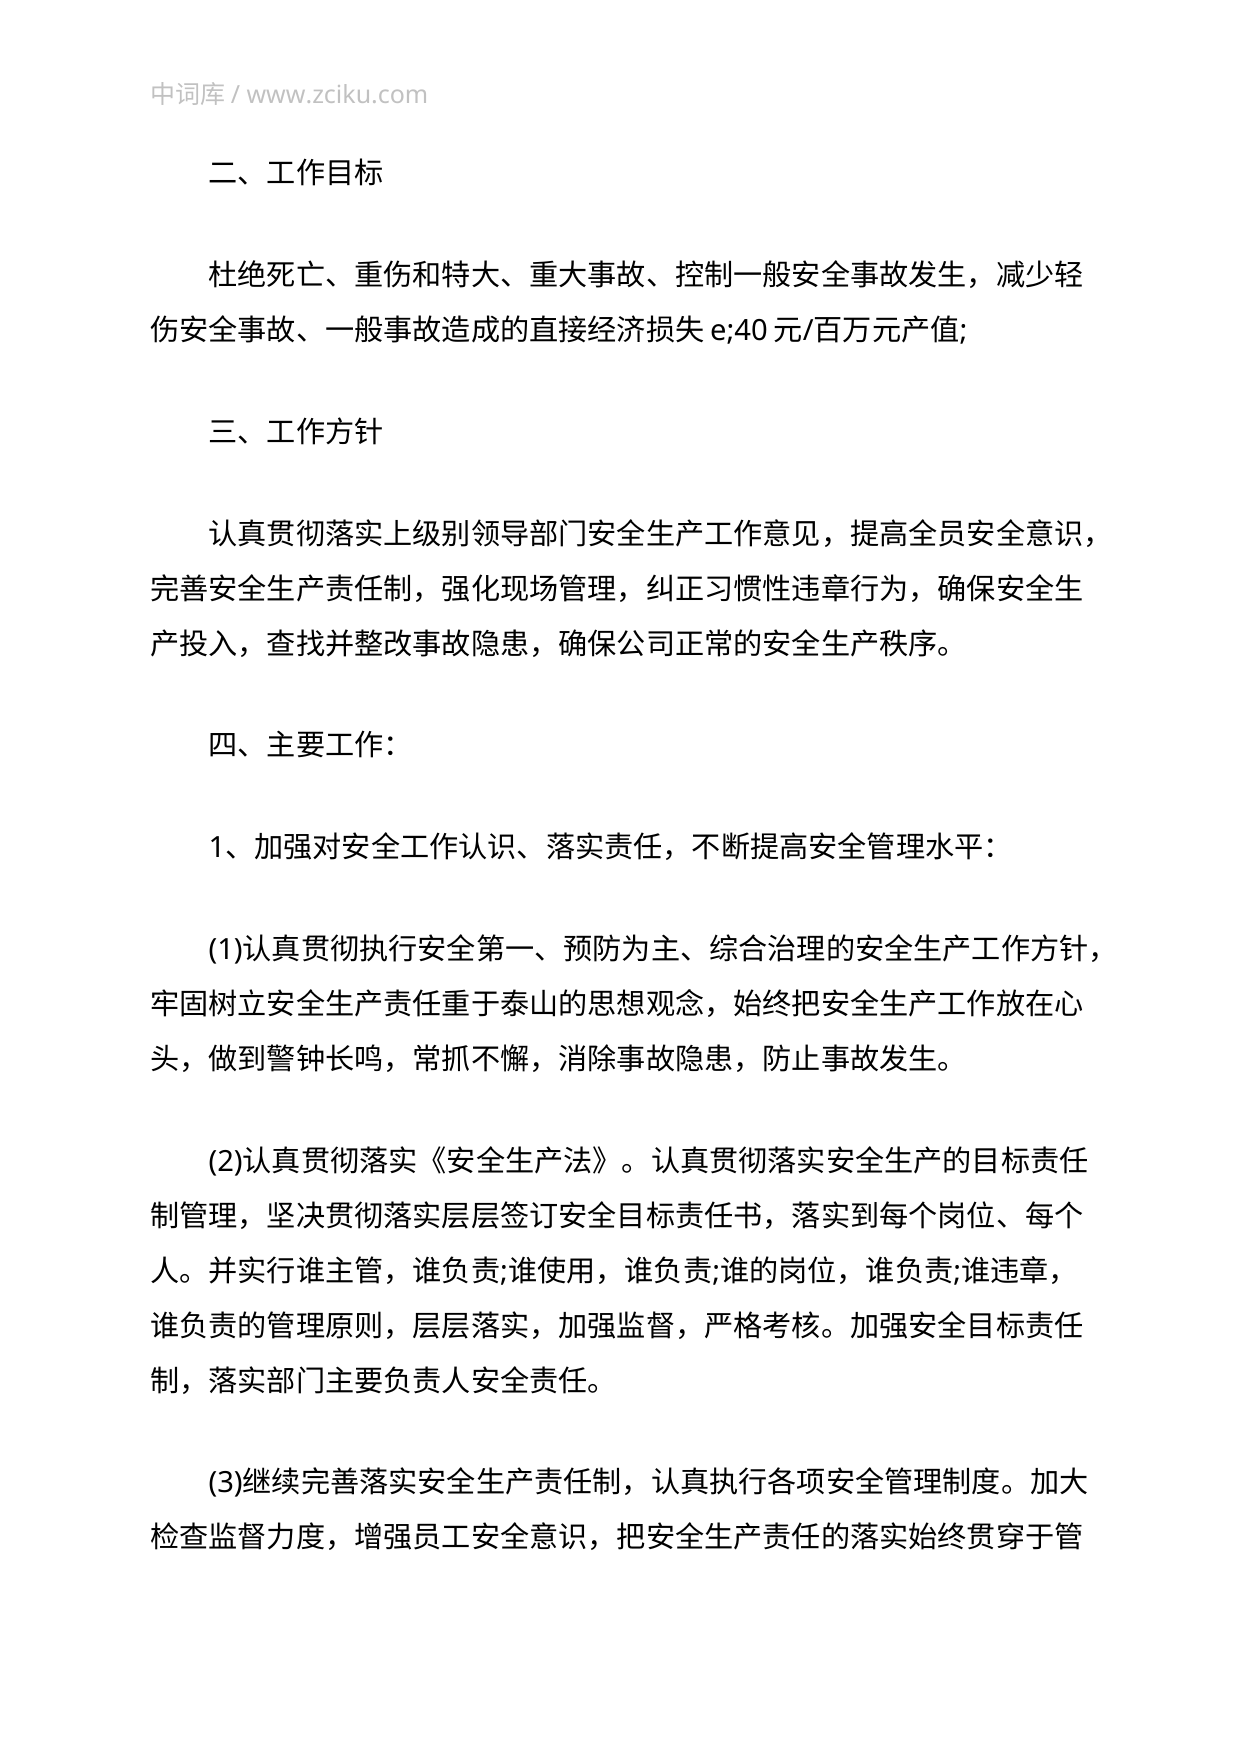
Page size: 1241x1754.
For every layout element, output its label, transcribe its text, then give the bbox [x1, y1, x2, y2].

text 1、加强对安全工作认识、落实责任，不断提高安全管理水平： [150, 824, 1090, 866]
text (1)认真贯彻执行安全第一、预防为主、综合治理的安全生产工作方针，牢固树立安全生产责任重于泰山的思想观念，始终把安全生产工作放在心头，做到警钟长鸣，常抓不懈，消除事故隐患，防止事故发生。 [150, 926, 1090, 1078]
text (2)认真贯彻落实《安全生产法》。认真贯彻落实安全生产的目标责任制管理，坚决贯彻落实层层签订安全目标责任书，落实到每个岗位、每个人。并实行谁主管，谁负责;谁使用，谁负责;谁的岗位，谁负责;谁违章，谁负责的管理原则，层层落实，加强监督，严格考核。加强安全目标责任制，落实部门主要负责人安全责任。 [150, 1137, 1090, 1399]
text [150, 1459, 1090, 1556]
text 四、主要工作： [150, 722, 1090, 764]
text 杜绝死亡、重伤和特大、重大事故、控制一般安全事故发生，减少轻伤安全事故、一般事故造成的直接经济损失e;40元/百万元产值; [150, 252, 1090, 349]
text 二、工作目标 [150, 150, 1090, 192]
text 三、工作方针 [150, 409, 1090, 451]
text 认真贯彻落实上级别领导部门安全生产工作意见，提高全员安全意识，完善安全生产责任制，强化现场管理，纠正习惯性违章行为，确保安全生产投入，查找并整改事故隐患，确保公司正常的安全生产秩序。 [150, 510, 1090, 662]
